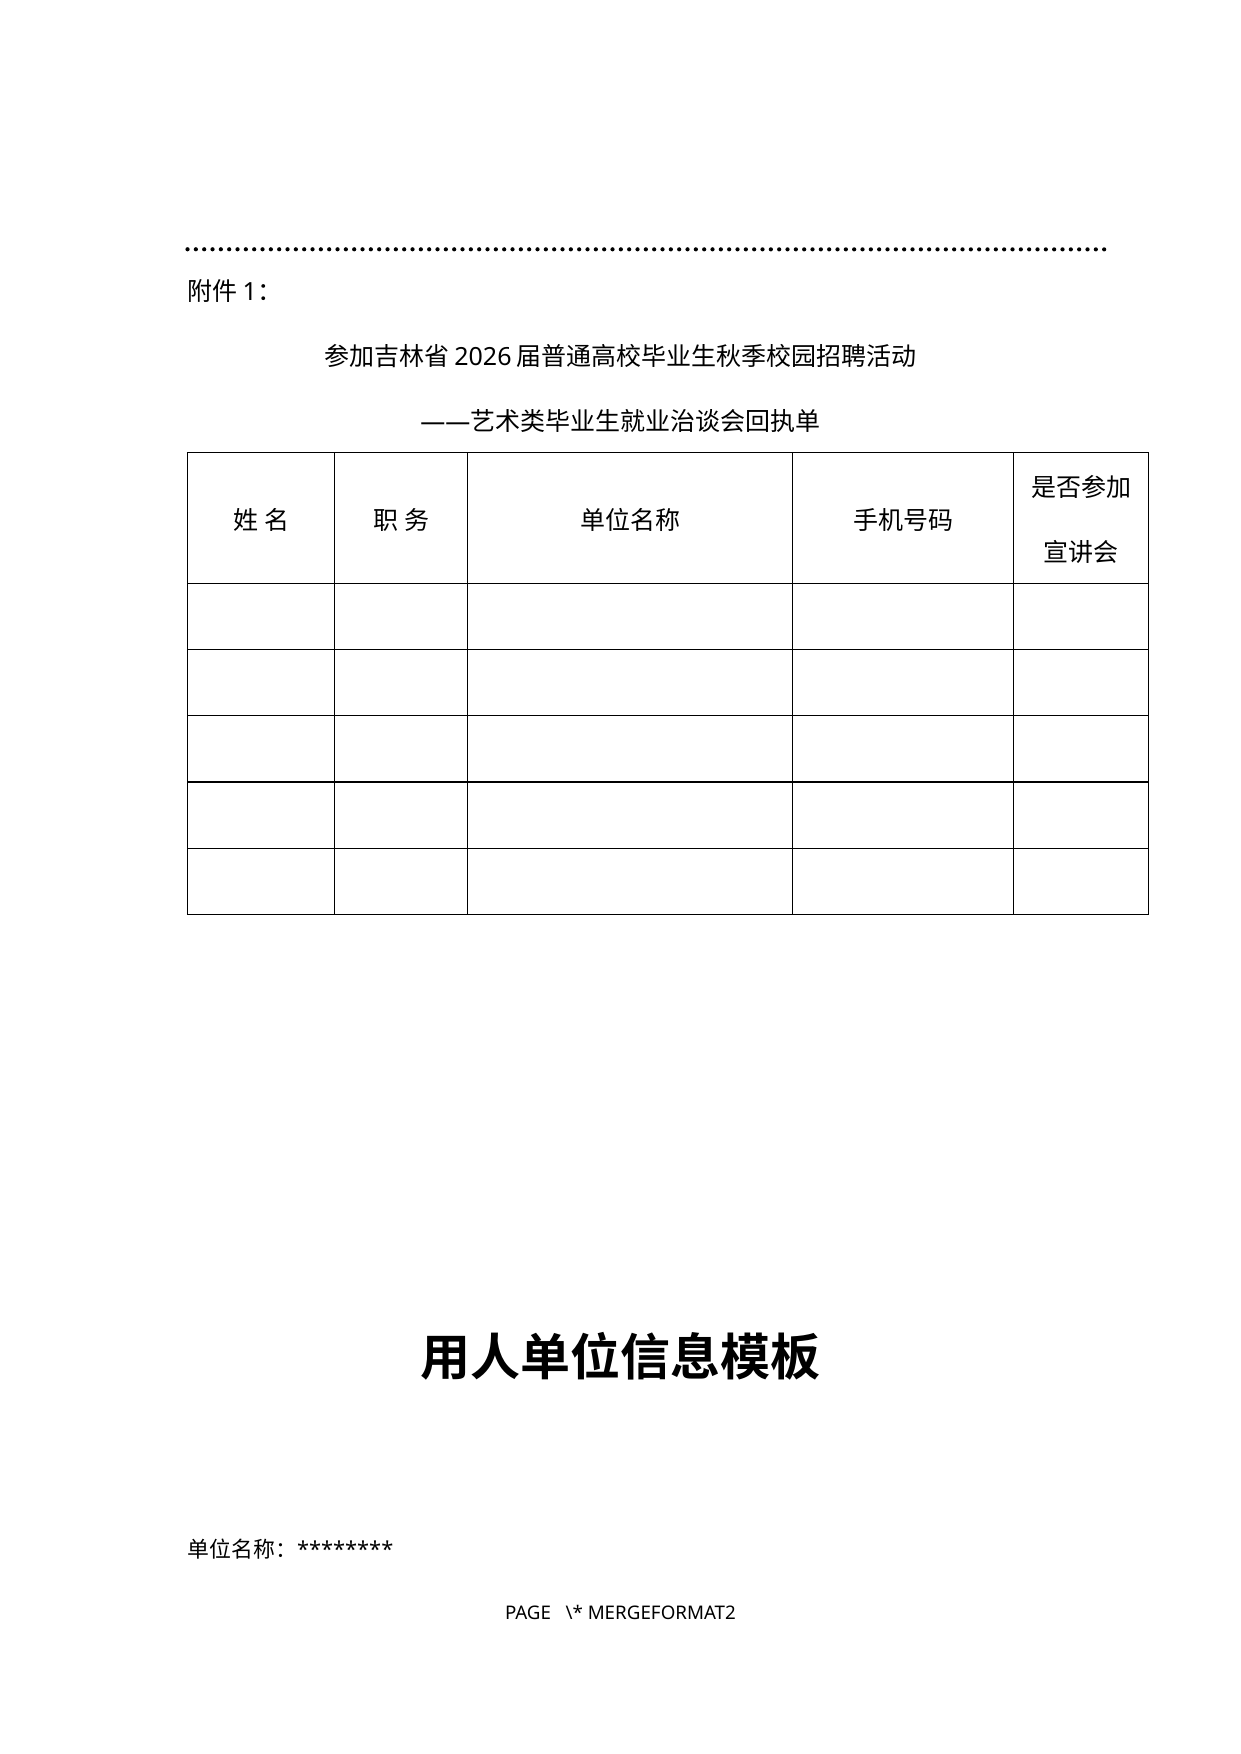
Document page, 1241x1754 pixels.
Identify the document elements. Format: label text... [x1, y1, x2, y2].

text ——艺术类毕业生就业治谈会回执单 [187, 387, 1053, 452]
table_header 是否参加宣讲会 [1014, 453, 1148, 583]
text 单位名称：******** [187, 1532, 1053, 1564]
table_cell [468, 584, 792, 649]
table_cell [793, 584, 1013, 649]
table_header 姓 名 [188, 453, 334, 583]
table_cell [1014, 584, 1148, 649]
table_cell [793, 716, 1013, 781]
table_cell [1014, 650, 1148, 715]
table_cell [468, 783, 792, 847]
table_cell [188, 849, 334, 913]
table_cell [188, 584, 334, 649]
table_cell [1014, 716, 1148, 781]
table_cell [468, 716, 792, 781]
table_cell [335, 716, 467, 781]
table_cell [335, 650, 467, 715]
table_cell [793, 650, 1013, 715]
table_cell [335, 584, 467, 649]
text 参加吉林省2026届普通高校毕业生秋季校园招聘活动 [187, 322, 1053, 387]
table_cell [188, 783, 334, 847]
table_cell [335, 849, 467, 913]
table_header 单位名称 [468, 453, 792, 583]
table_header 手机号码 [793, 453, 1013, 583]
table_cell [793, 849, 1013, 913]
table_cell [468, 650, 792, 715]
table_cell [188, 716, 334, 781]
table_cell [335, 783, 467, 847]
table_cell [1014, 783, 1148, 847]
table_cell [468, 849, 792, 913]
table_cell [1014, 849, 1148, 913]
text 用人单位信息模板 [187, 1304, 1053, 1402]
table_cell [188, 650, 334, 715]
text 附件1： [187, 257, 1053, 322]
table_cell [793, 783, 1013, 847]
table_header 职 务 [335, 453, 467, 583]
